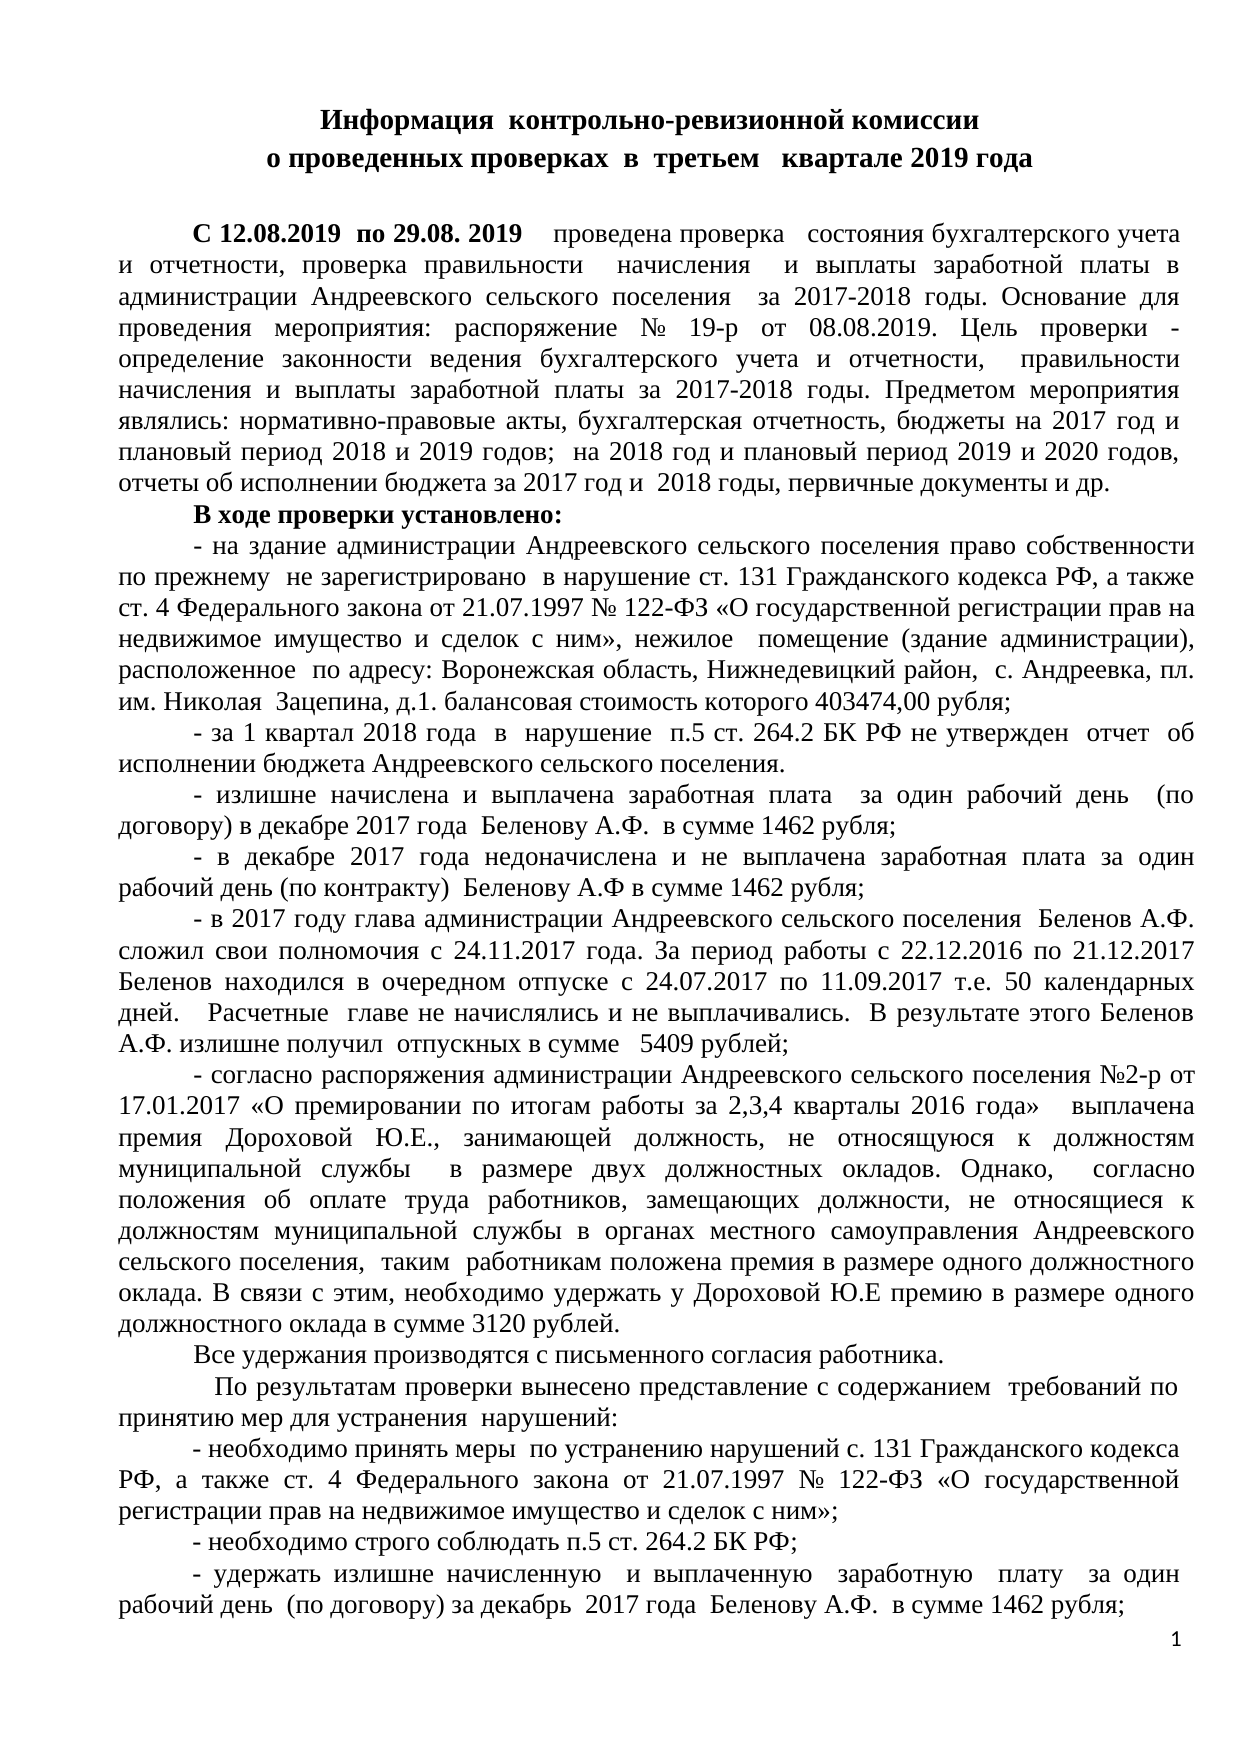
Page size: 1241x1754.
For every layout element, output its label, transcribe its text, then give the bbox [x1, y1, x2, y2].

text - в 2017 году глава администрации Андреевского сельского поселения Беленов А.Ф. сложил свои полномочия с 24.11.2017 года. За период работы с 22.12.2016 по 21.12.2017 Беленов находился в очередном отпуске с 24.07.2017 по 11.09.2017 т.е. 50 календарных дней. Расчетные главе не начислялись и не выплачивались. В результате этого Беленов А.Ф. излишне получил отпускных в сумме 5409 рублей; [118, 903, 1196, 1058]
text - необходимо принять меры по устранению нарушений с. 131 Гражданского кодекса РФ, а также ст. 4 Федерального закона от 21.07.1997 № 122-ФЗ «О государственной регистрации прав на недвижимое имущество и сделок с ним»; [118, 1432, 1181, 1526]
text Информация контрольно-ревизионной комиссии [118, 102, 1181, 135]
text - за 1 квартал 2018 года в нарушение п.5 ст. 264.2 БК РФ не утвержден отчет об исполнении бюджета Андреевского сельского поселения. [118, 716, 1196, 778]
text - излишне начислена и выплачена заработная плата за один рабочий день (по договору) в декабре 2017 года Беленову А.Ф. в сумме 1462 рубля; [118, 778, 1196, 840]
text С 12.08.2019 по 29.08. 2019 проведена проверка состояния бухгалтерского учета и отчетности, проверка правильности начисления и выплаты заработной платы в администрации Андреевского сельского поселения за 2017-2018 годы. Основание для проведения мероприятия: распоряжение № 19-р от 08.08.2019. Цель проверки - определение законности ведения бухгалтерского учета и отчетности, правильности начисления и выплаты заработной платы за 2017-2018 годы. Предметом мероприятия являлись: нормативно-правовые акты, бухгалтерская отчетность, бюджеты на 2017 год и плановый период 2018 и 2019 годов; на 2018 год и плановый период 2019 и 2020 годов, отчеты об исполнении бюджета за 2017 год и 2018 годы, первичные документы и др. [118, 217, 1181, 498]
text - в декабре 2017 года недоначислена и не выплачена заработная плата за один рабочий день (по контракту) Беленову А.Ф в сумме 1462 рубля; [118, 840, 1196, 903]
subtitle По результатам проверки вынесено представление с содержанием требований по принятию мер для устранения нарушений: [118, 1370, 1181, 1432]
text о проведенных проверках в третьем квартале 2019 года [118, 140, 1181, 174]
text Все удержания производятся с письменного согласия работника. [118, 1339, 1196, 1370]
text - удержать излишне начисленную и выплаченную заработную плату за один рабочий день (по договору) за декабрь 2017 года Беленову А.Ф. в сумме 1462 рубля; [118, 1557, 1181, 1619]
text В ходе проверки установлено: [118, 498, 1181, 529]
text - необходимо строго соблюдать п.5 ст. 264.2 БК РФ; [118, 1526, 1181, 1557]
text - на здание администрации Андреевского сельского поселения право собственности по прежнему не зарегистрировано в нарушение ст. 131 Гражданского кодекса РФ, а также ст. 4 Федерального закона от 21.07.1997 № 122-ФЗ «О государственной регистрации прав на недвижимое имущество и сделок с ним», нежилое помещение (здание администрации), расположенное по адресу: Воронежская область, Нижнедевицкий район, с. Андреевка, пл. им. Николая Зацепина, д.1. балансовая стоимость которого 403474,00 рубля; [118, 529, 1196, 716]
